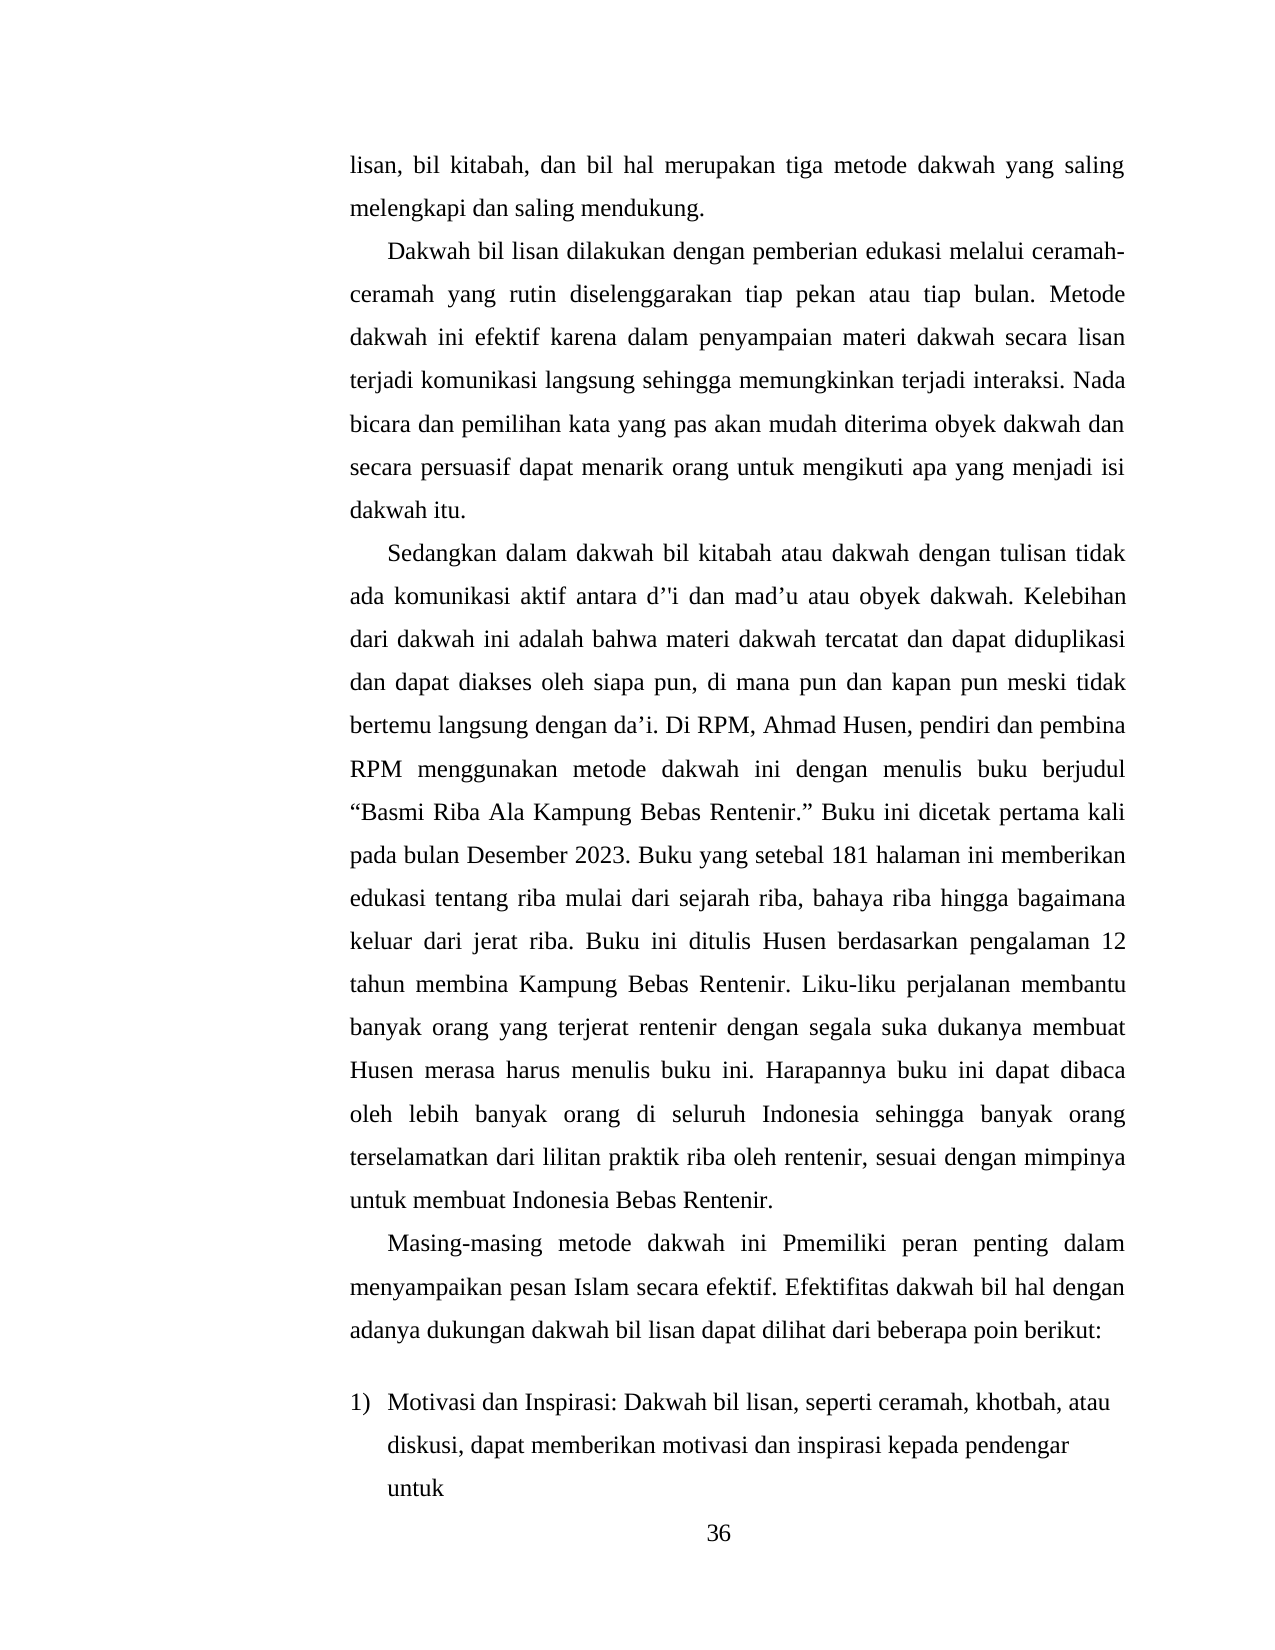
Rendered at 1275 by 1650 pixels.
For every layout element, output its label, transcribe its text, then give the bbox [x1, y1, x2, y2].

text Sedangkan dalam dakwah bil kitabah atau dakwah dengan tulisan tidak ada komunikasi aktif antara d’'i dan mad’u atau obyek dakwah. Kelebihan dari dakwah ini adalah bahwa materi dakwah tercatat dan dapat diduplikasi dan dapat diakses oleh siapa pun, di mana pun dan kapan pun meski tidak bertemu langsung dengan da’i. Di RPM, Ahmad Husen, pendiri dan pembina RPM menggunakan metode dakwah ini dengan menulis buku berjudul “Basmi Riba Ala Kampung Bebas Rentenir.” Buku ini dicetak pertama kali pada bulan Desember 2023. Buku yang setebal 181 halaman ini memberikan edukasi tentang riba mulai dari sejarah riba, bahaya riba hingga bagaimana keluar dari jerat riba. Buku ini ditulis Husen berdasarkan pengalaman 12 tahun membina Kampung Bebas Rentenir. Liku-liku perjalanan membantu banyak orang yang terjerat rentenir dengan segala suka dukanya membuat Husen merasa harus menulis buku ini. Harapannya buku ini dapat dibaca oleh lebih banyak orang di seluruh Indonesia sehingga banyak orang terselamatkan dari lilitan praktik riba oleh rentenir, sesuai dengan mimpinya untuk membuat Indonesia Bebas Rentenir. [349, 538, 1126, 1214]
text lisan, bil kitabah, dan bil hal merupakan tiga metode dakwah yang saling melengkapi dan saling mendukung. [349, 150, 1125, 222]
text Masing-masing metode dakwah ini Pmemiliki peran penting dalam menyampaikan pesan Islam secara efektif. Efektifitas dakwah bil hal dengan adanya dukungan dakwah bil lisan dapat dilihat dari beberapa poin berikut: [349, 1228, 1126, 1343]
list Motivasi dan Inspirasi: Dakwah bil lisan, seperti ceramah, khotbah, atau diskusi, dapat memberikan motivasi dan inspirasi kepada pendengar untuk [349, 1387, 1121, 1502]
text Dakwah bil lisan dilakukan dengan pemberian edukasi melalui ceramah- ceramah yang rutin diselenggarakan tiap pekan atau tiap bulan. Metode dakwah ini efektif karena dalam penyampaian materi dakwah secara lisan terjadi komunikasi langsung sehingga memungkinkan terjadi interaksi. Nada bicara dan pemilihan kata yang pas akan mudah diterima obyek dakwah dan secara persuasif dapat menarik orang untuk mengikuti apa yang menjadi isi dakwah itu. [349, 236, 1126, 524]
